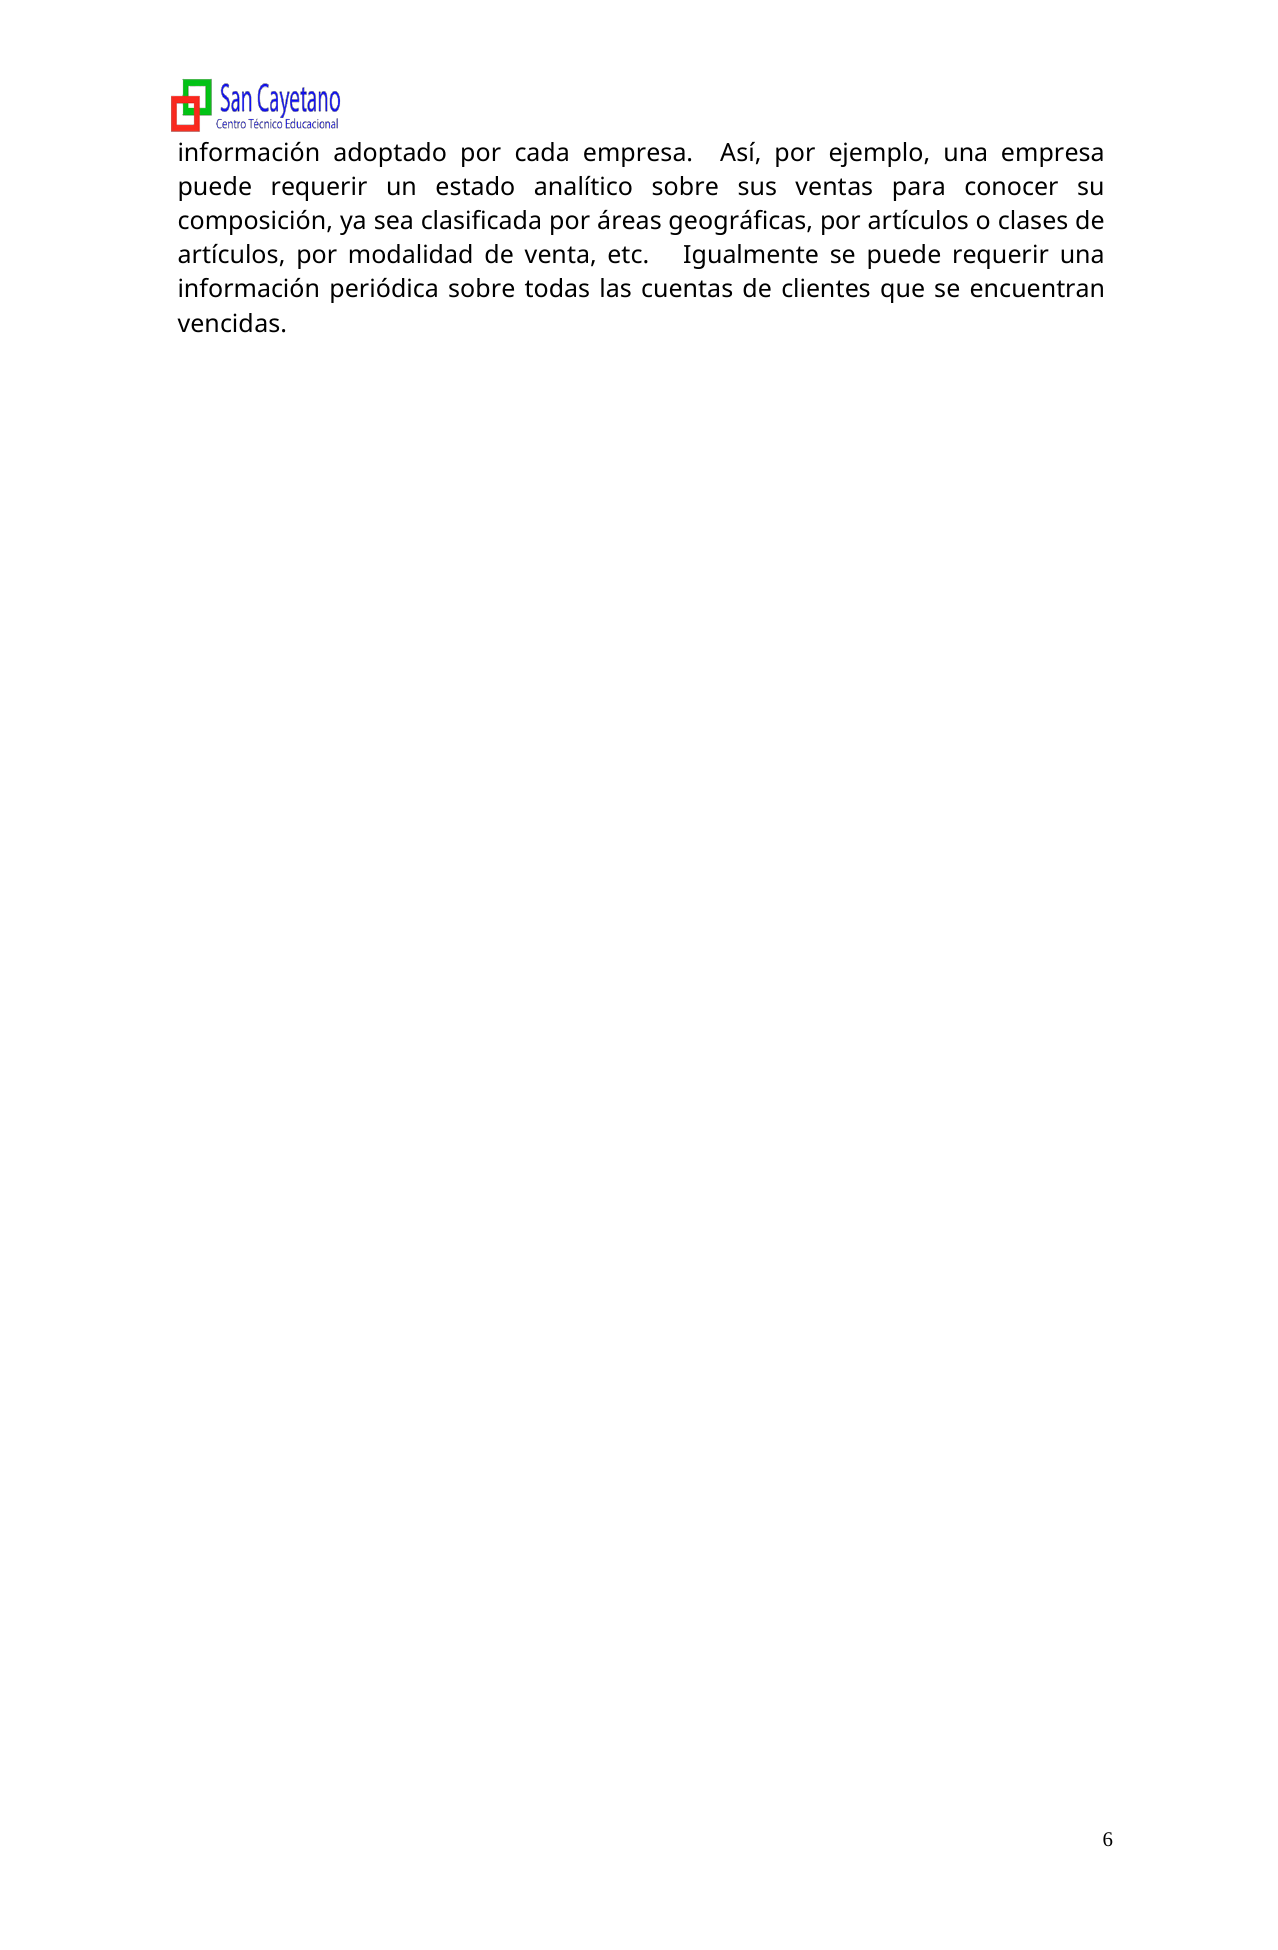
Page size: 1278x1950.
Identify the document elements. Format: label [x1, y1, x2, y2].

text [177, 135, 1105, 339]
picture [166, 75, 342, 135]
